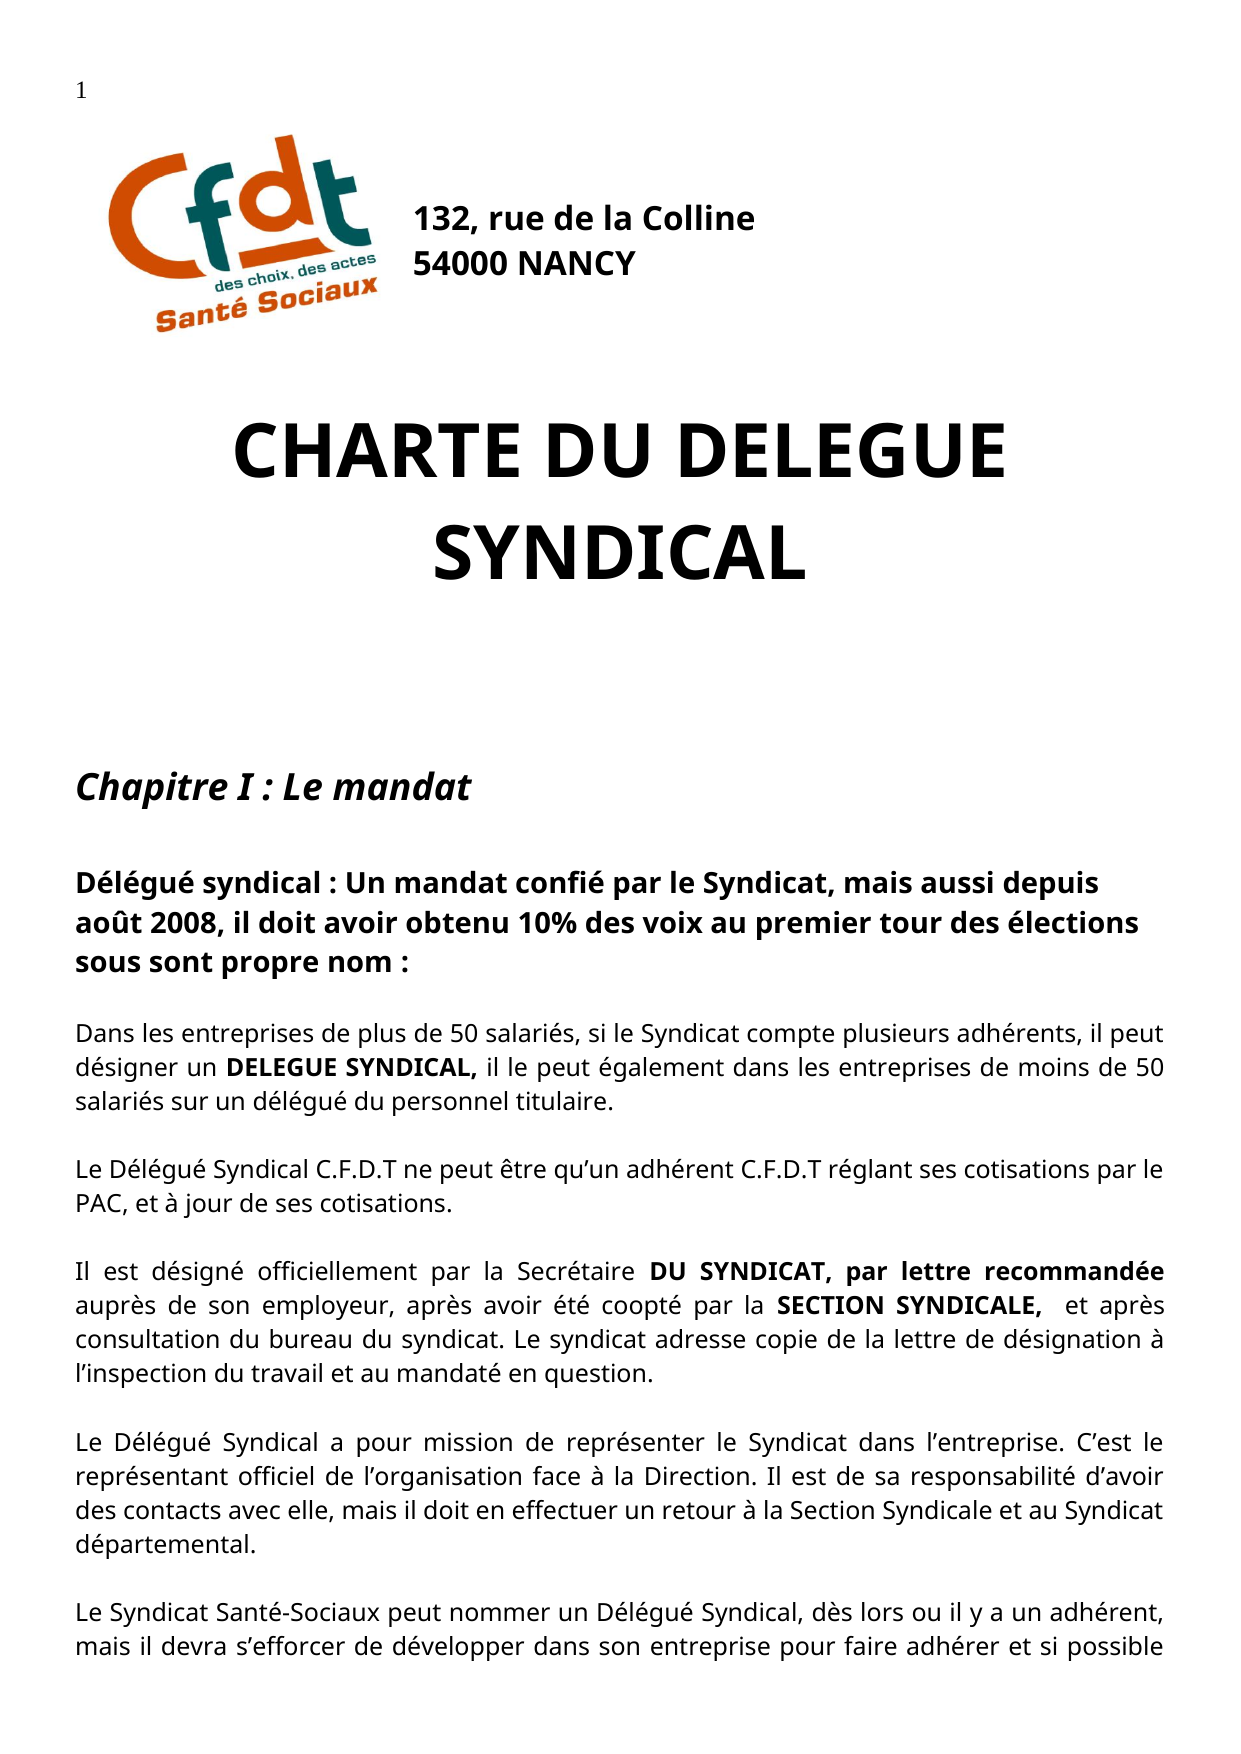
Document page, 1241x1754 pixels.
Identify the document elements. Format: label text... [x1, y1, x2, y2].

text Le Délégué Syndical a pour mission de représenter le Syndicat dans l’entreprise. C’est le représentant officiel de l’organisation face à la Direction. Il est de sa responsabilité d’avoir des contacts avec elle, mais il doit en effectuer un retour à la Section Syndicale et au Syndicat départemental. [75, 1424, 1165, 1560]
text 132, rue de la Colline [413, 194, 1165, 240]
text Délégué syndical : Un mandat confié par le Syndicat, mais aussi depuis août 2008, il doit avoir obtenu 10% des voix au premier tour des élections sous sont propre nom : [75, 862, 1165, 981]
picture [67, 106, 413, 369]
text Chapitre I : Le mandat [75, 760, 1165, 811]
text Dans les entreprises de plus de 50 salariés, si le Syndicat compte plusieurs adhérents, il peut désigner un DELEGUE SYNDICAL, il le peut également dans les entreprises de moins de 50 salariés sur un délégué du personnel titulaire. [75, 1015, 1165, 1118]
text 1 [75, 75, 1165, 104]
text CHARTE DU DELEGUE SYNDICAL [75, 397, 1165, 601]
text Le Délégué Syndical C.F.D.T ne peut être qu’un adhérent C.F.D.T réglant ses cotisations par le PAC, et à jour de ses cotisations. [75, 1152, 1165, 1220]
text 54000 NANCY [75, 240, 1165, 397]
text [75, 1594, 1165, 1663]
text Il est désigné officiellement par la Secrétaire DU SYNDICAT, par lettre recommandée auprès de son employeur, après avoir été coopté par la SECTION SYNDICALE, et après consultation du bureau du syndicat. Le syndicat adresse copie de la lettre de désignation à l’inspection du travail et au mandaté en question. [75, 1254, 1165, 1390]
